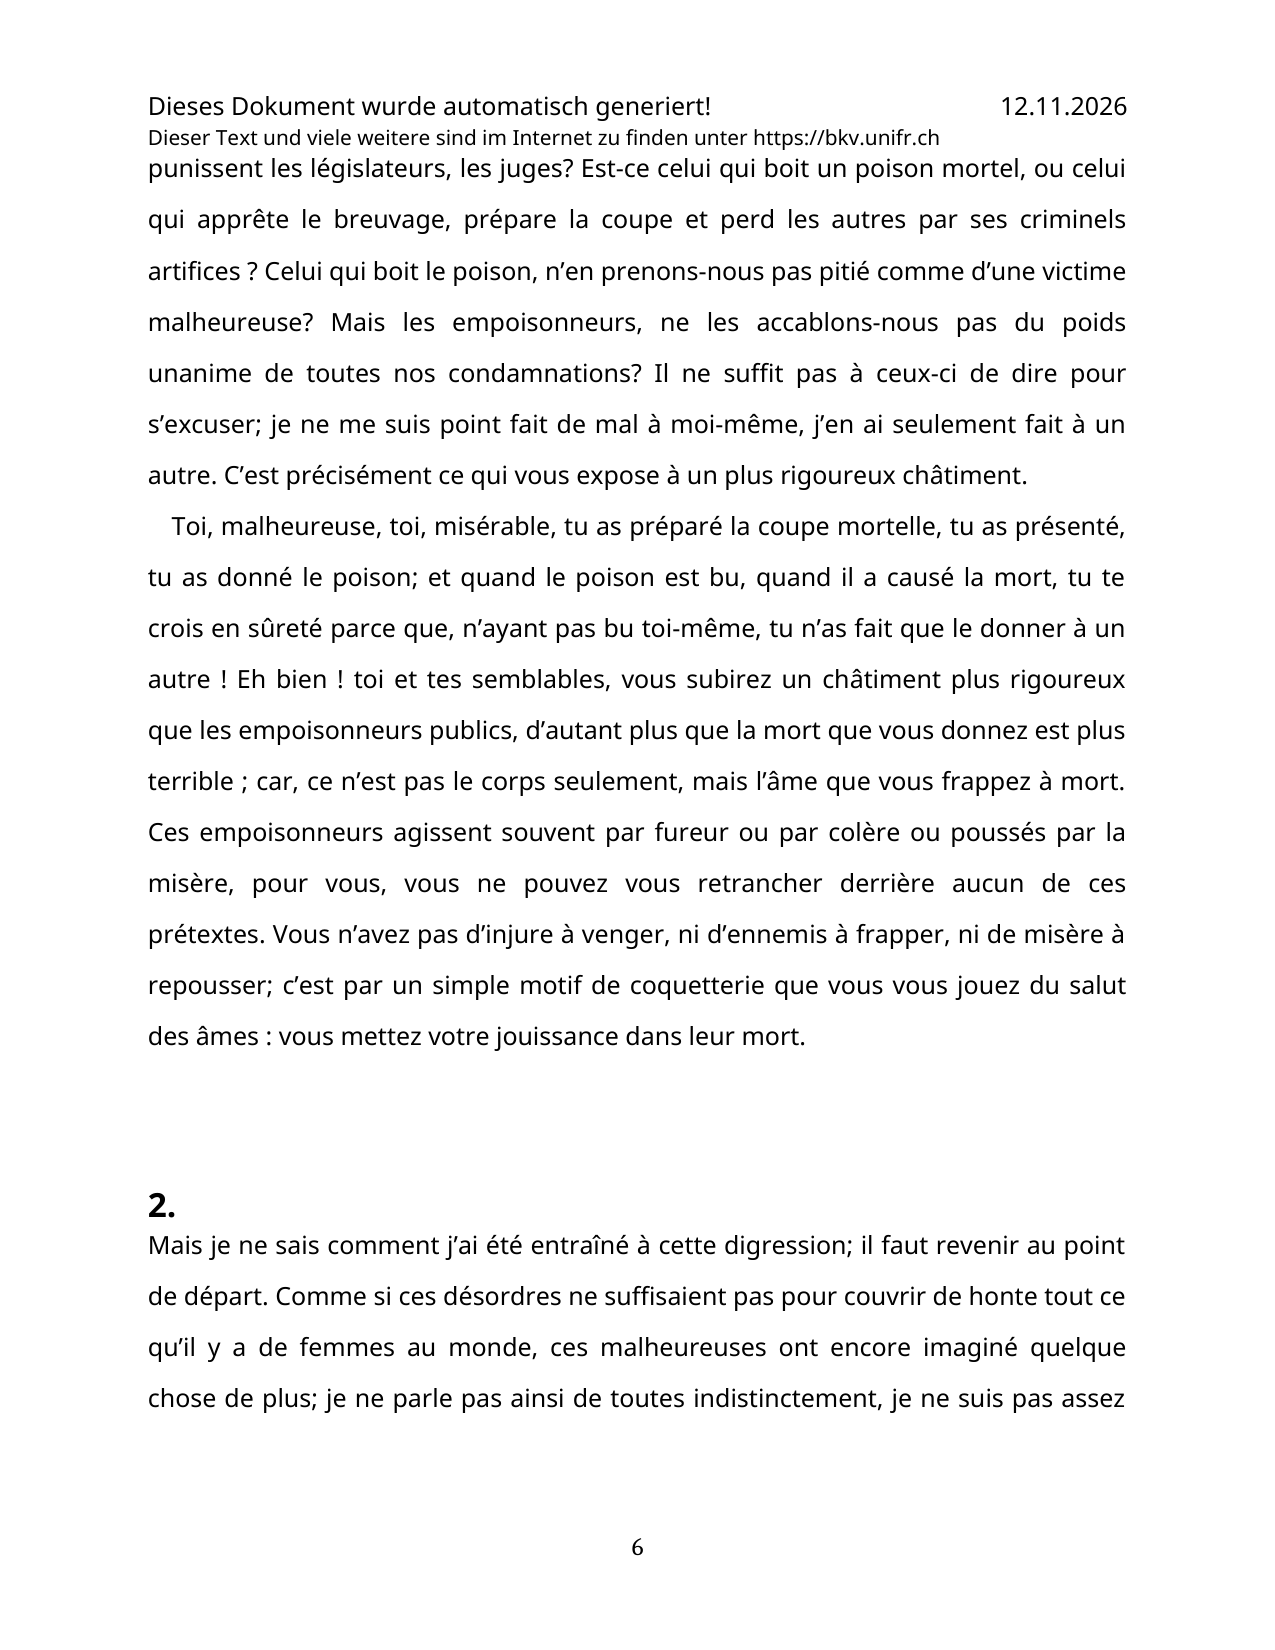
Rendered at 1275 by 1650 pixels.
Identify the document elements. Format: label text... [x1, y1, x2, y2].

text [148, 1228, 1127, 1415]
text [148, 151, 1127, 491]
subtitle 2. [148, 1182, 1127, 1228]
text Toi, malheureuse, toi, misérable, tu as préparé la coupe mortelle, tu as présenté, tu as donné le poison; et quand le poison est bu, quand il a causé la mort, tu te crois en sûreté parce que, n’ayant pas bu toi-même, tu n’as fait que le donner à un autre ! Eh bien ! toi et tes semblables, vous subirez un châtiment plus rigoureux que les empoisonneurs publics, d’autant plus que la mort que vous donnez est plus terrible ; car, ce n’est pas le corps seulement, mais l’âme que vous frappez à mort. Ces empoisonneurs agissent souvent par fureur ou par colère ou poussés par la misère, pour vous, vous ne pouvez vous retrancher derrière aucun de ces prétextes. Vous n’avez pas d’injure à venger, ni d’ennemis à frapper, ni de misère à repousser; c’est par un simple motif de coquetterie que vous vous jouez du salut des âmes : vous mettez votre jouissance dans leur mort. [148, 508, 1127, 1053]
